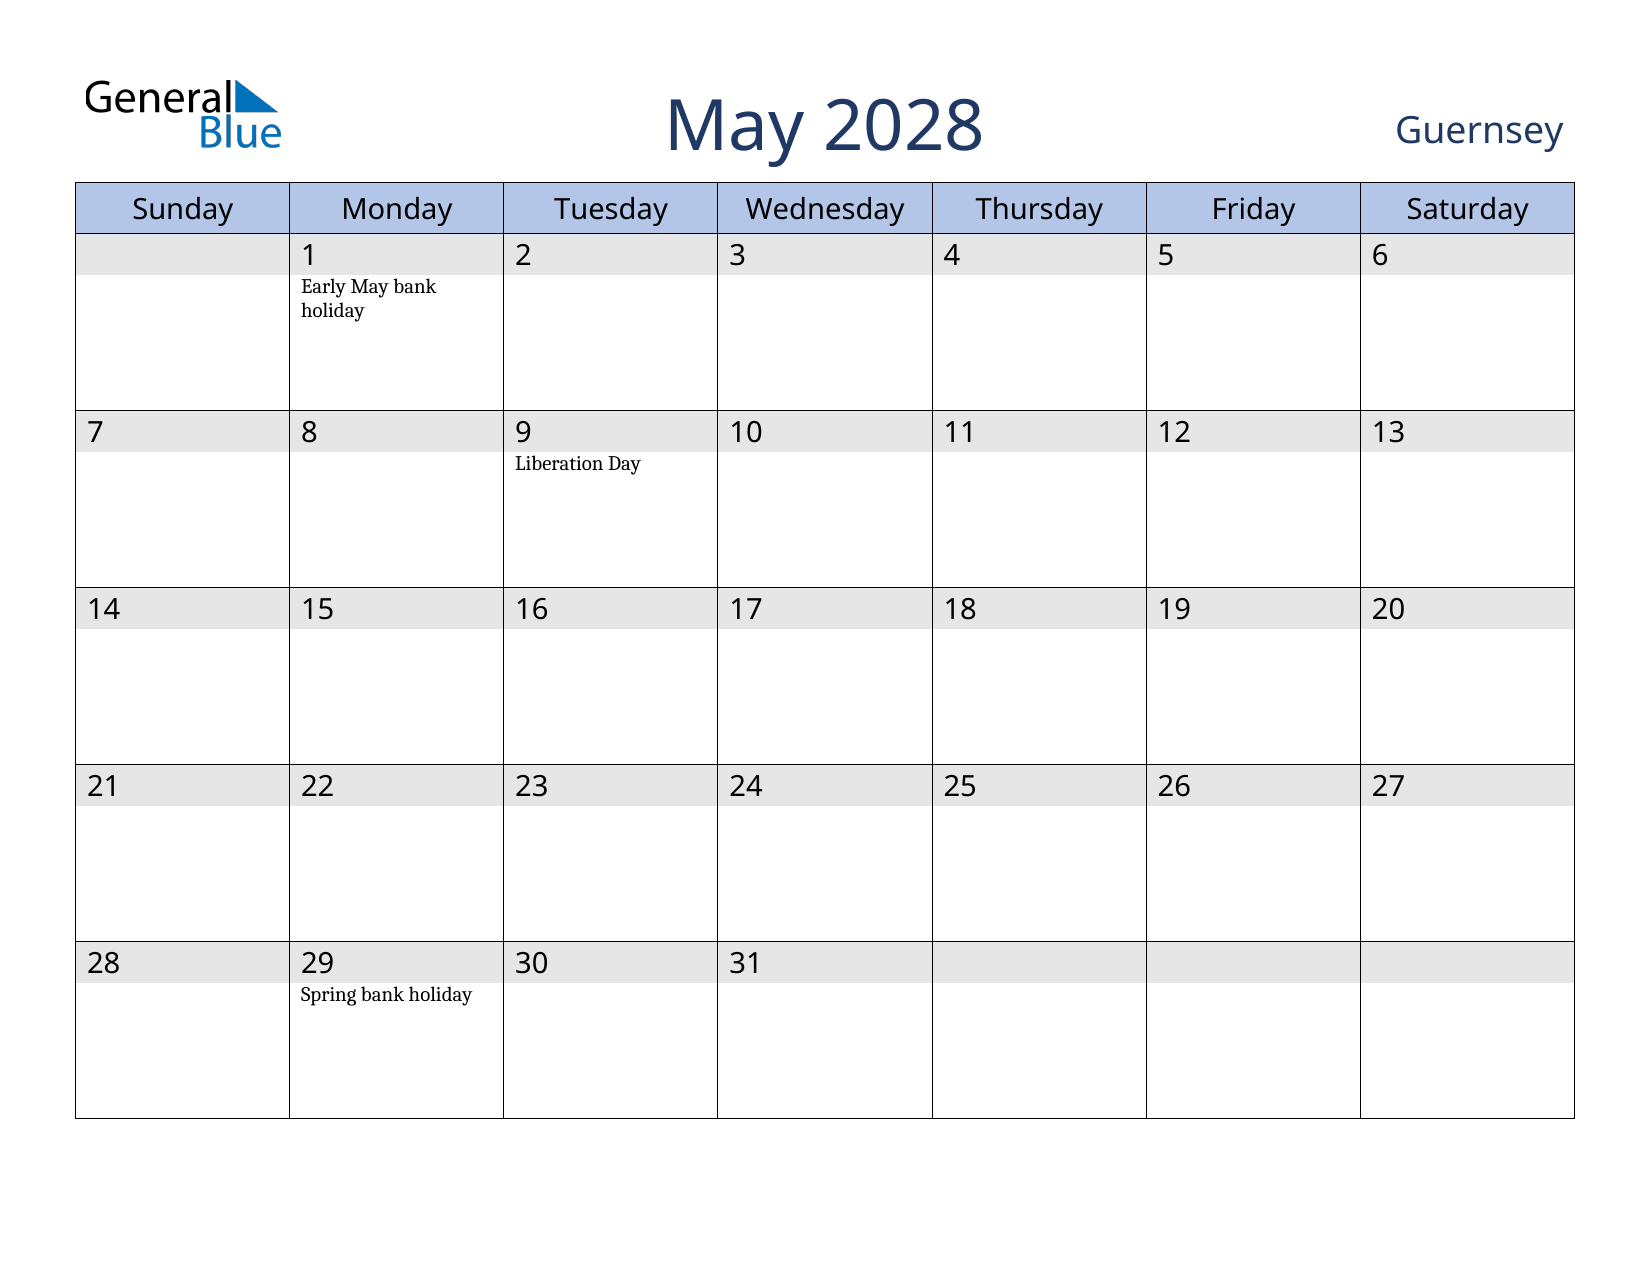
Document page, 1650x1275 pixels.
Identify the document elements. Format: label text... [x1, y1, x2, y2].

table_cell 19 [1147, 588, 1360, 629]
table_cell 14 [76, 588, 289, 629]
table_cell [1147, 629, 1360, 764]
table_cell 26 [1147, 765, 1360, 806]
table_cell Friday [1147, 183, 1360, 233]
table_cell [933, 983, 1146, 1118]
table_cell Spring bank holiday [290, 983, 503, 1118]
table_header Guernsey [1146, 75, 1574, 182]
table_cell [76, 275, 289, 410]
table_cell [290, 806, 503, 941]
table_cell 5 [1147, 234, 1360, 275]
table_cell [933, 942, 1146, 983]
table_cell 4 [933, 234, 1146, 275]
table_cell 11 [933, 411, 1146, 452]
table_cell [1147, 806, 1360, 941]
table_cell [1361, 452, 1574, 587]
table_cell 22 [290, 765, 503, 806]
table_cell [1361, 806, 1574, 941]
table_cell 25 [933, 765, 1146, 806]
table_cell 24 [718, 765, 932, 806]
table_cell [76, 234, 289, 275]
table_cell 8 [290, 411, 503, 452]
table_cell [290, 452, 503, 587]
table_cell 18 [933, 588, 1146, 629]
table_cell Sunday [76, 183, 289, 233]
table_cell [76, 983, 289, 1118]
table_cell 3 [718, 234, 932, 275]
table_cell [1361, 629, 1574, 764]
table_cell [718, 983, 932, 1118]
table_cell [1147, 942, 1360, 983]
table_cell Saturday [1361, 183, 1574, 233]
table_cell 9 [504, 411, 717, 452]
table_cell [933, 806, 1146, 941]
table_cell [1147, 452, 1360, 587]
table_cell 21 [76, 765, 289, 806]
table_cell Monday [290, 183, 503, 233]
picture [86, 80, 281, 148]
table_cell 31 [718, 942, 932, 983]
table_cell [718, 275, 932, 410]
table_cell [76, 452, 289, 587]
table_header May 2028 [504, 75, 1146, 182]
table_cell [504, 275, 717, 410]
table_cell [76, 629, 289, 764]
table_cell 28 [76, 942, 289, 983]
table_cell [718, 629, 932, 764]
table_header [76, 75, 503, 182]
table_cell [718, 806, 932, 941]
table_cell 20 [1361, 588, 1574, 629]
table_cell [504, 629, 717, 764]
table_cell 29 [290, 942, 503, 983]
table_cell 12 [1147, 411, 1360, 452]
table_cell [290, 629, 503, 764]
table_cell Wednesday [718, 183, 932, 233]
table_cell Thursday [933, 183, 1146, 233]
table_cell 16 [504, 588, 717, 629]
table_cell [1147, 983, 1360, 1118]
table_cell [1147, 275, 1360, 410]
table_cell 13 [1361, 411, 1574, 452]
table_cell 7 [76, 411, 289, 452]
table_cell 30 [504, 942, 717, 983]
table_cell [718, 452, 932, 587]
table_cell [504, 983, 717, 1118]
table_cell 6 [1361, 234, 1574, 275]
table_cell [504, 806, 717, 941]
table_cell [1361, 942, 1574, 983]
table_cell Early May bank holiday [290, 275, 503, 410]
table_cell Liberation Day [504, 452, 717, 587]
table_cell 2 [504, 234, 717, 275]
table_cell [933, 452, 1146, 587]
table_cell 15 [290, 588, 503, 629]
table_cell [933, 629, 1146, 764]
table_cell [1361, 983, 1574, 1118]
table_cell 23 [504, 765, 717, 806]
table_cell [1361, 275, 1574, 410]
table_cell 17 [718, 588, 932, 629]
table_cell Tuesday [504, 183, 717, 233]
table_cell [933, 275, 1146, 410]
table_cell 10 [718, 411, 932, 452]
table_cell [76, 806, 289, 941]
table_cell 1 [290, 234, 503, 275]
table_cell 27 [1361, 765, 1574, 806]
